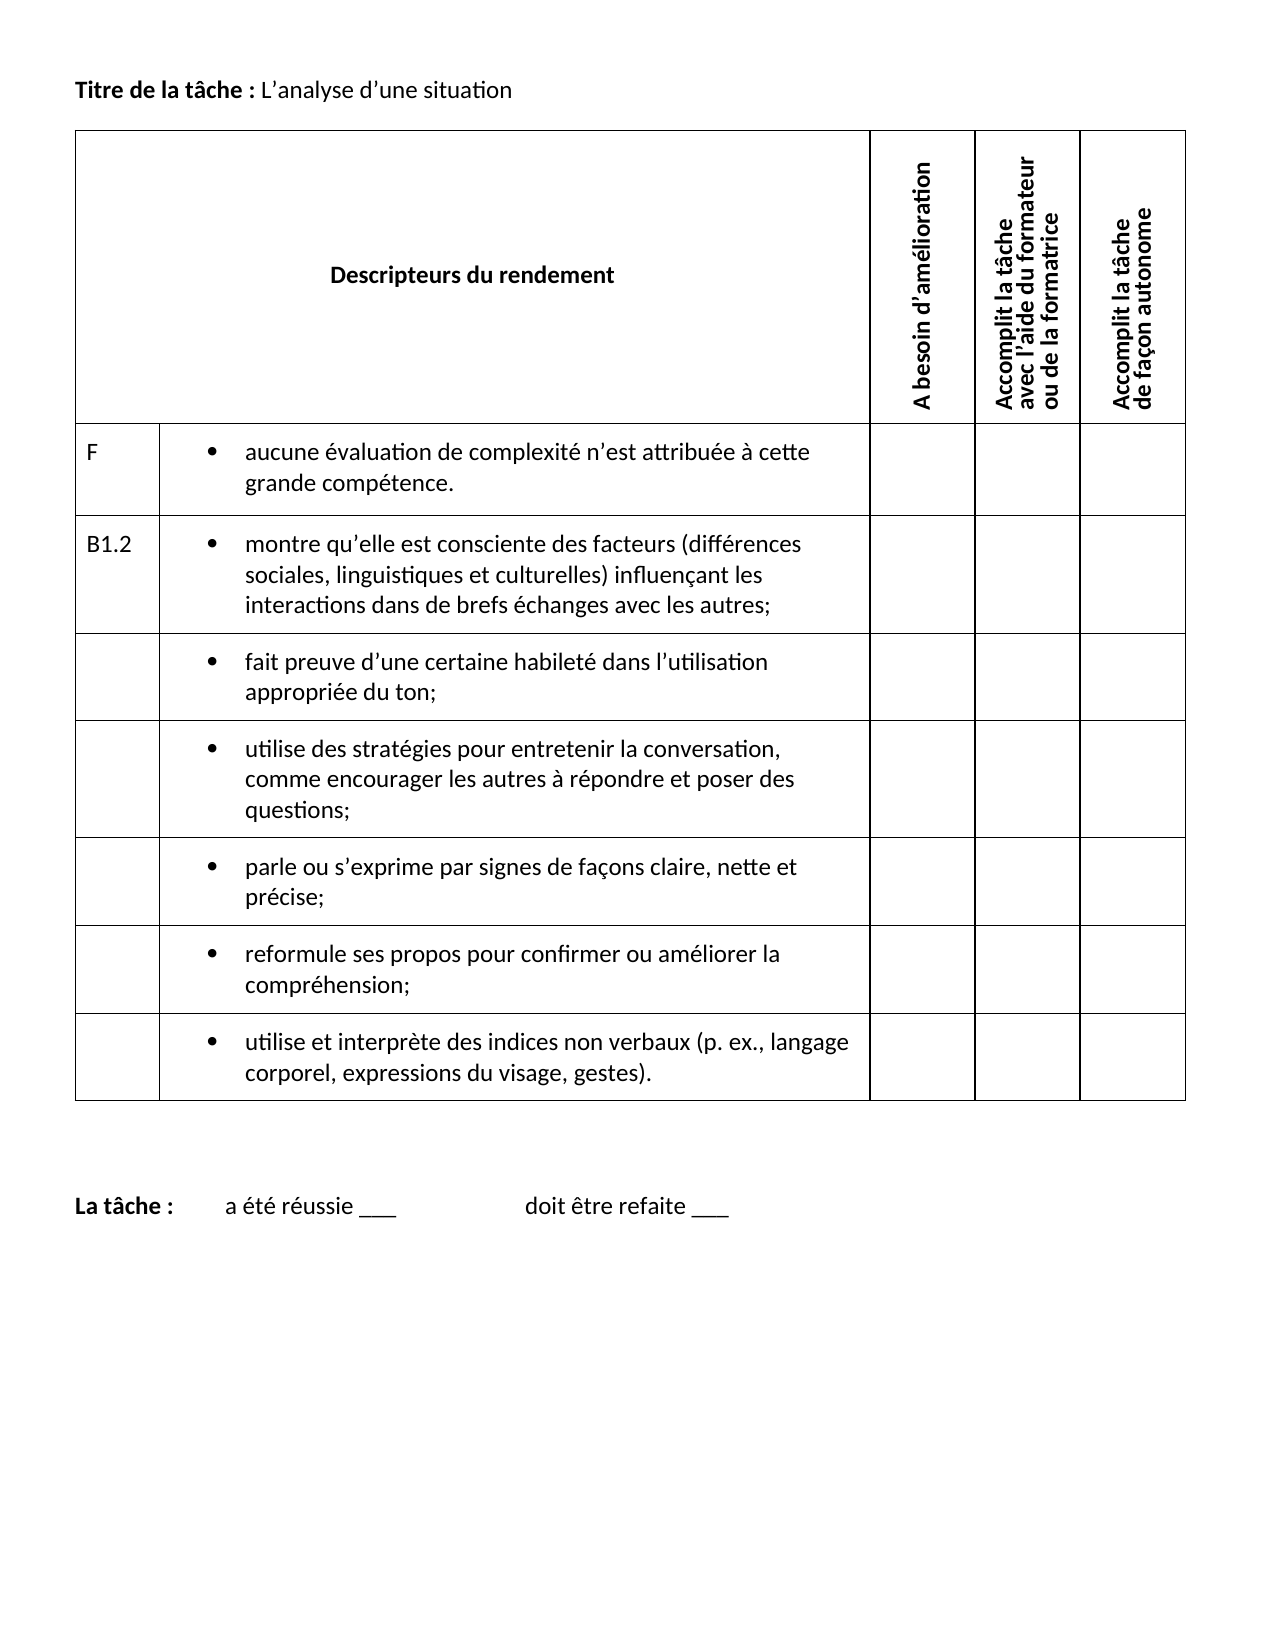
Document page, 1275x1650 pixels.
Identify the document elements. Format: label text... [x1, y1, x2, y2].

table_cell [976, 926, 1079, 1013]
table_cell [976, 1014, 1079, 1100]
table_cell fait preuve d’une certaine habileté dans l’utilisation appropriée du ton; [160, 634, 869, 719]
table_cell [1081, 926, 1185, 1013]
table_cell [76, 838, 159, 925]
table_cell [976, 516, 1079, 632]
table_cell utilise et interprète des indices non verbaux (p. ex., langage corporel, expressions du visage, gestes). [160, 1014, 869, 1100]
table_cell [1081, 1014, 1185, 1100]
table_cell [871, 634, 974, 719]
table_cell parle ou s’exprime par signes de façons claire, nette et précise; [160, 838, 869, 925]
table_cell [1081, 634, 1185, 719]
table_cell montre qu’elle est consciente des facteurs (différences sociales, linguistiques et culturelles) influençant les interactions dans de brefs échanges avec les autres; [160, 516, 869, 632]
table_cell [76, 721, 159, 837]
table_header Accomplit la tâche de façon autonome [1081, 131, 1185, 423]
table_cell [871, 838, 974, 925]
table_cell utilise des stratégies pour entretenir la conversation, comme encourager les autres à répondre et poser des questions; [160, 721, 869, 837]
table_header A besoin d’amélioration [871, 131, 974, 423]
table_cell [1081, 516, 1185, 632]
list Titre de la tâche : L’analyse d’une situation [75, 74, 1122, 104]
table_cell [1081, 424, 1185, 515]
table_cell F [76, 424, 159, 515]
table_cell [76, 634, 159, 719]
text La tâche : a été réussie ___ doit être refaite ___ [75, 1190, 1122, 1221]
table_cell [871, 1014, 974, 1100]
table_cell [976, 721, 1079, 837]
table_cell [871, 721, 974, 837]
table_cell [976, 424, 1079, 515]
table_cell aucune évaluation de complexité n’est attribuée à cette grande compétence. [160, 424, 869, 515]
table_cell [871, 926, 974, 1013]
table_cell [871, 424, 974, 515]
table_cell reformule ses propos pour confirmer ou améliorer la compréhension; [160, 926, 869, 1013]
table_cell [871, 516, 974, 632]
table_cell [1081, 721, 1185, 837]
table_cell [76, 1014, 159, 1100]
table_cell [976, 634, 1079, 719]
table_header Descripteurs du rendement [76, 131, 869, 423]
table_cell [976, 838, 1079, 925]
table_cell [76, 926, 159, 1013]
table_cell B1.2 [76, 516, 159, 632]
table_cell [1081, 838, 1185, 925]
table_header Accomplit la tâche avec l’aide du formateur ou de la formatrice [976, 131, 1079, 423]
